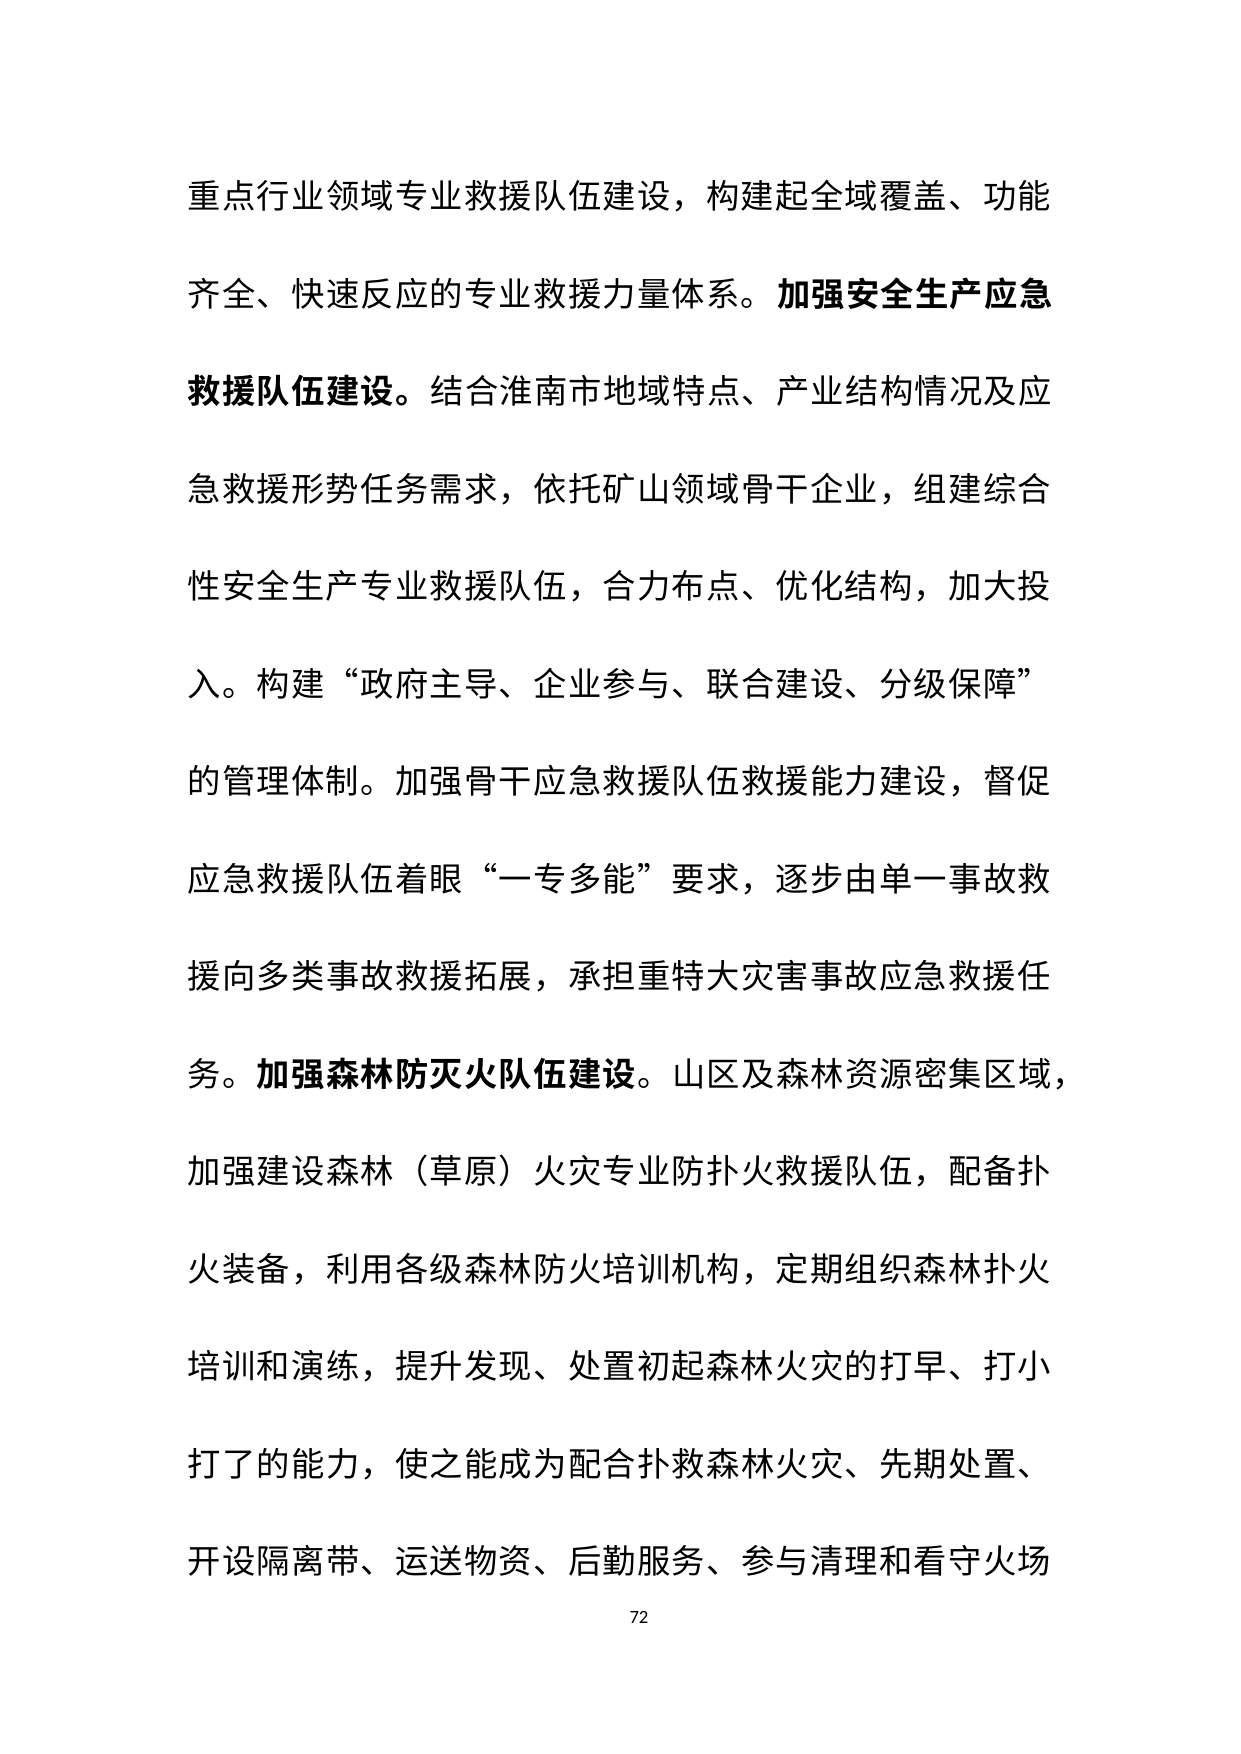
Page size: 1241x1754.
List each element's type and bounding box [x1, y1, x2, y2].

text [187, 162, 1053, 1592]
